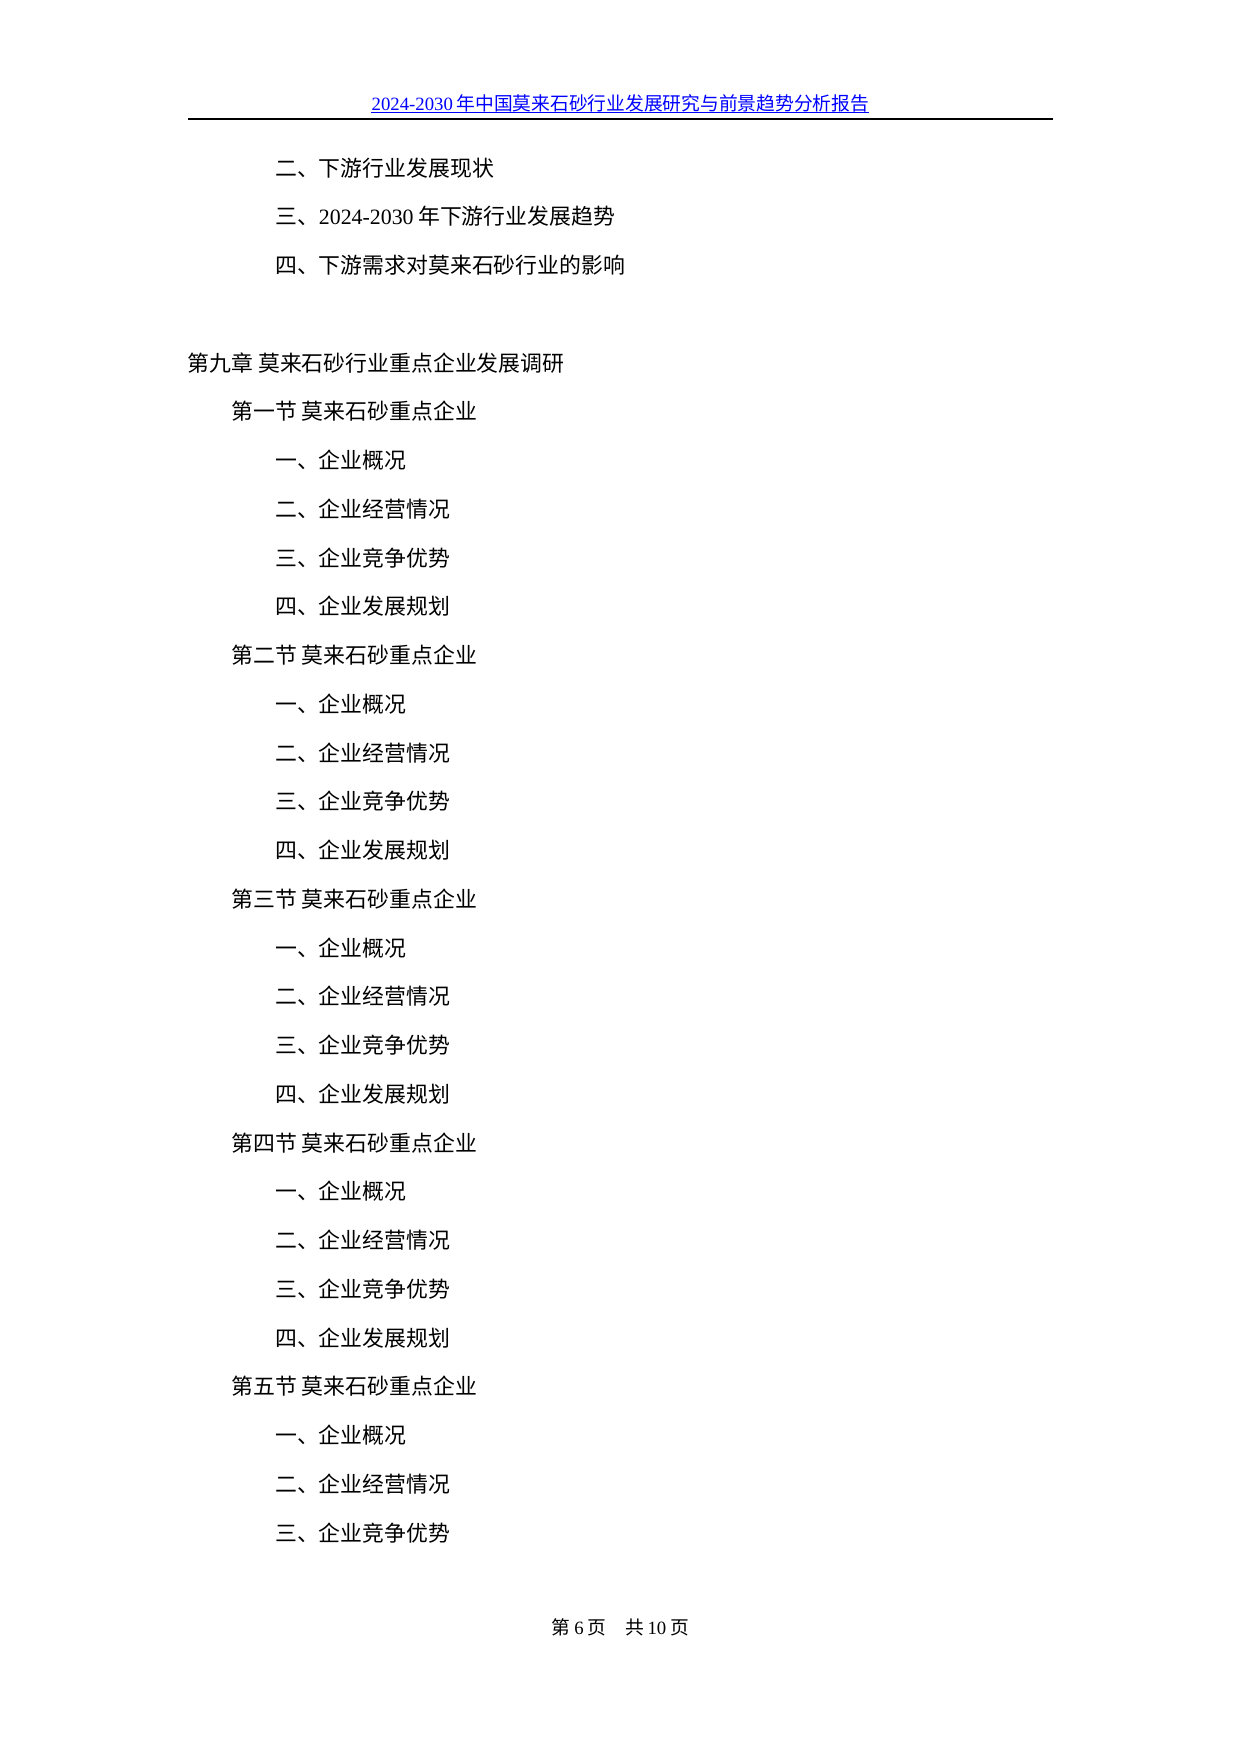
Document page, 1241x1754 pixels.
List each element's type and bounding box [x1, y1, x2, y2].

text [187, 150, 1053, 1548]
